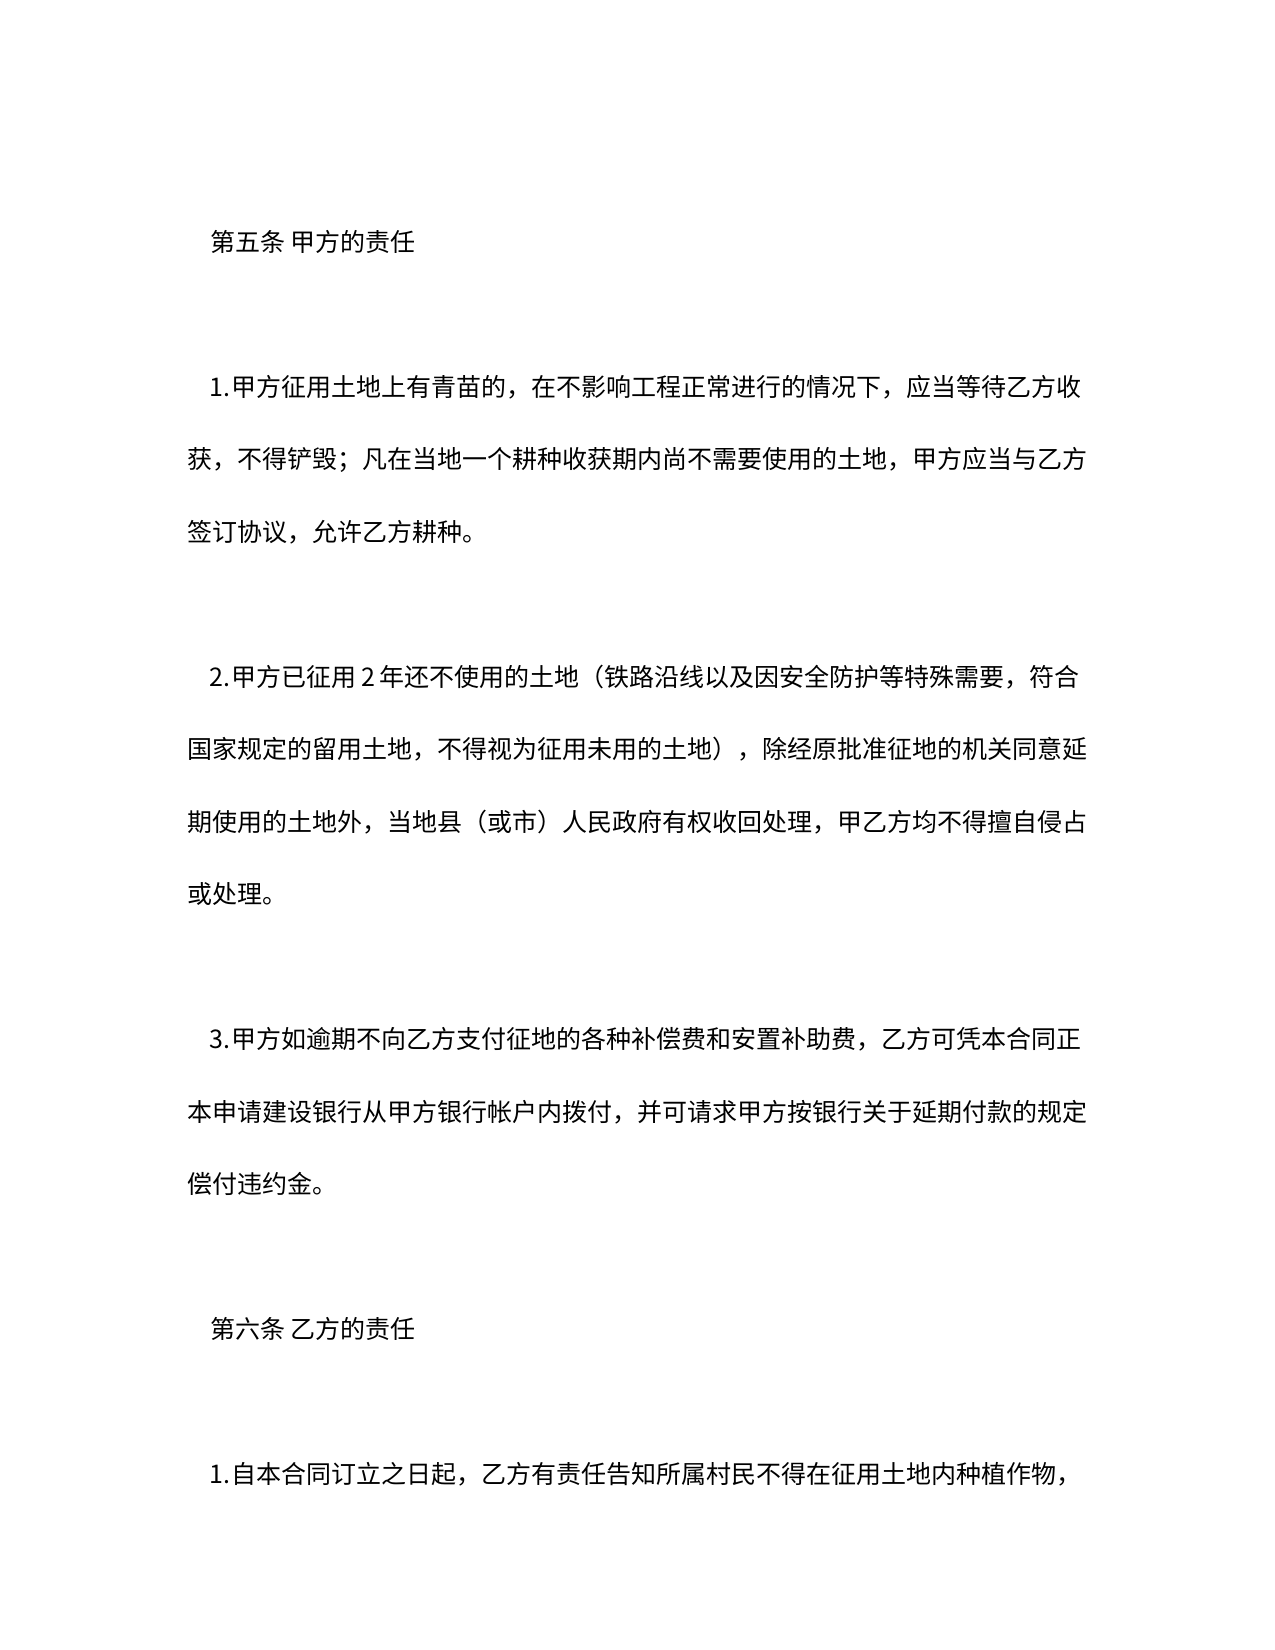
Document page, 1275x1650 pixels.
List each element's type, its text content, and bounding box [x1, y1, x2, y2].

text 3.甲方如逾期不向乙方支付征地的各种补偿费和安置补助费，乙方可凭本合同正本申请建设银行从甲方银行帐户内拨付，并可请求甲方按银行关于延期付款的规定偿付违约金。 [187, 1020, 1087, 1201]
text 第五条 甲方的责任 [187, 222, 1087, 259]
text 2.甲方已征用2年还不使用的土地（铁路沿线以及因安全防护等特殊需要，符合国家规定的留用土地，不得视为征用未用的土地），除经原批准征地的机关同意延期使用的土地外，当地县（或市）人民政府有权收回处理，甲乙方均不得擅自侵占或处理。 [187, 657, 1087, 911]
text 1.甲方征用土地上有青苗的，在不影响工程正常进行的情况下，应当等待乙方收获，不得铲毁；凡在当地一个耕种收获期内尚不需要使用的土地，甲方应当与乙方签订协议，允许乙方耕种。 [187, 367, 1087, 549]
text 第六条 乙方的责任 [187, 1310, 1087, 1346]
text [187, 1455, 1087, 1491]
